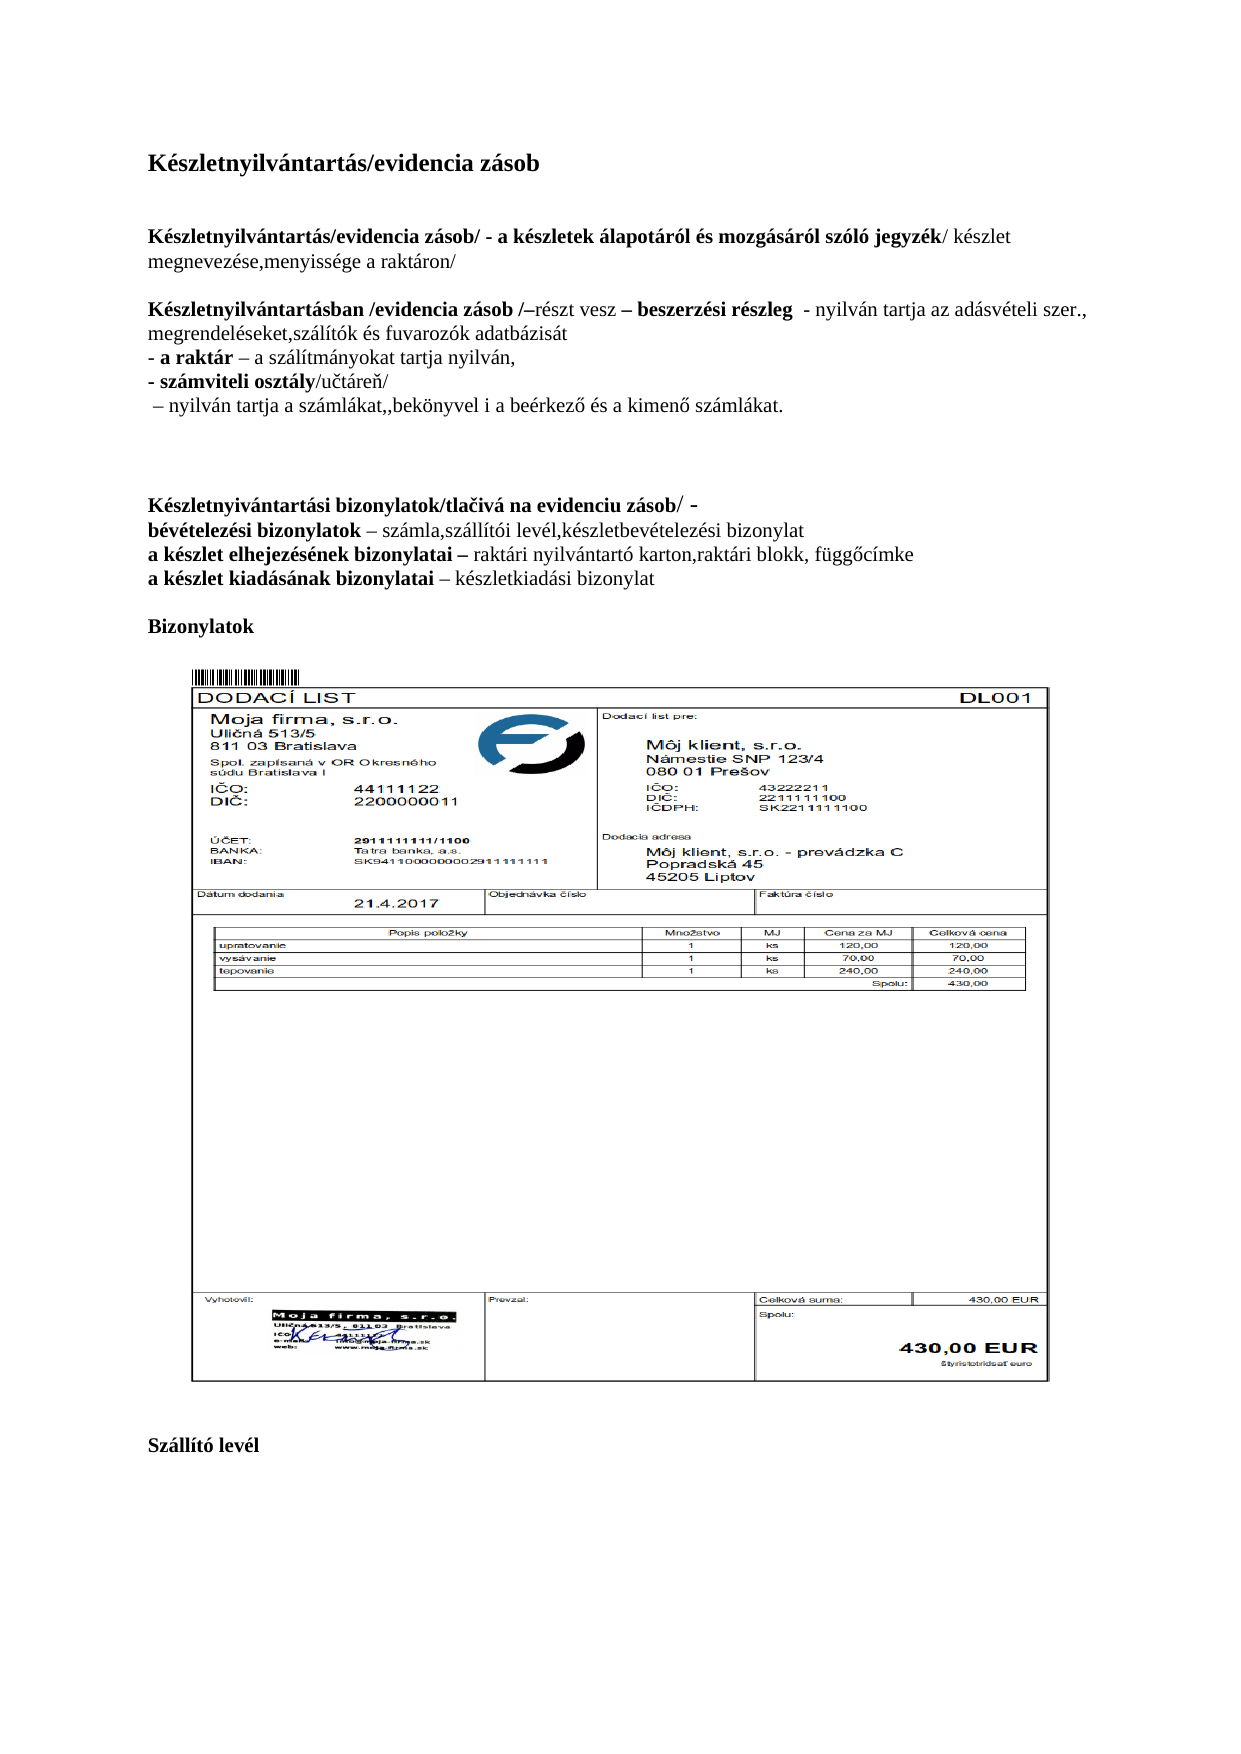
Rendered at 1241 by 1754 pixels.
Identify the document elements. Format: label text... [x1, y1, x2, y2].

text a készlet elhejezésének bizonylatai – raktári nyilvántartó karton,raktári blokk, függőcímke [148, 542, 1093, 566]
text bévételezési bizonylatok – számla,szállítói levél,készletbevételezési bizonylat [148, 518, 1093, 542]
text Készletnyilvántartás/evidencia zásob/ - a készletek álapotáról és mozgásáról szóló jegyzék/ készlet megnevezése,menyissége a raktáron/ [148, 224, 1093, 273]
text – nyilván tartja a számlákat,,bekönyvel i a beérkező és a kimenő számlákat. [148, 393, 1093, 417]
text Készletnyivántartási bizonylatok/tlačivá na evidenciu zásob/ - [148, 489, 1093, 518]
text a készlet kiadásának bizonylatai – készletkiadási bizonylat [148, 566, 1093, 590]
text Szállító levél [148, 1433, 1093, 1457]
text Készletnyilvántartás/evidencia zásob [148, 148, 1093, 176]
text Bizonylatok [148, 614, 1093, 638]
picture [147, 662, 1093, 1410]
text - számviteli osztály/učtáreň/ [148, 369, 1093, 393]
text - a raktár – a szálítmányokat tartja nyilván, [148, 345, 1093, 369]
text Készletnyilvántartásban /evidencia zásob /–részt vesz – beszerzési részleg - nyilván tartja az adásvételi szer., megrendeléseket,szálítók és fuvarozók adatbázisát [148, 297, 1093, 345]
